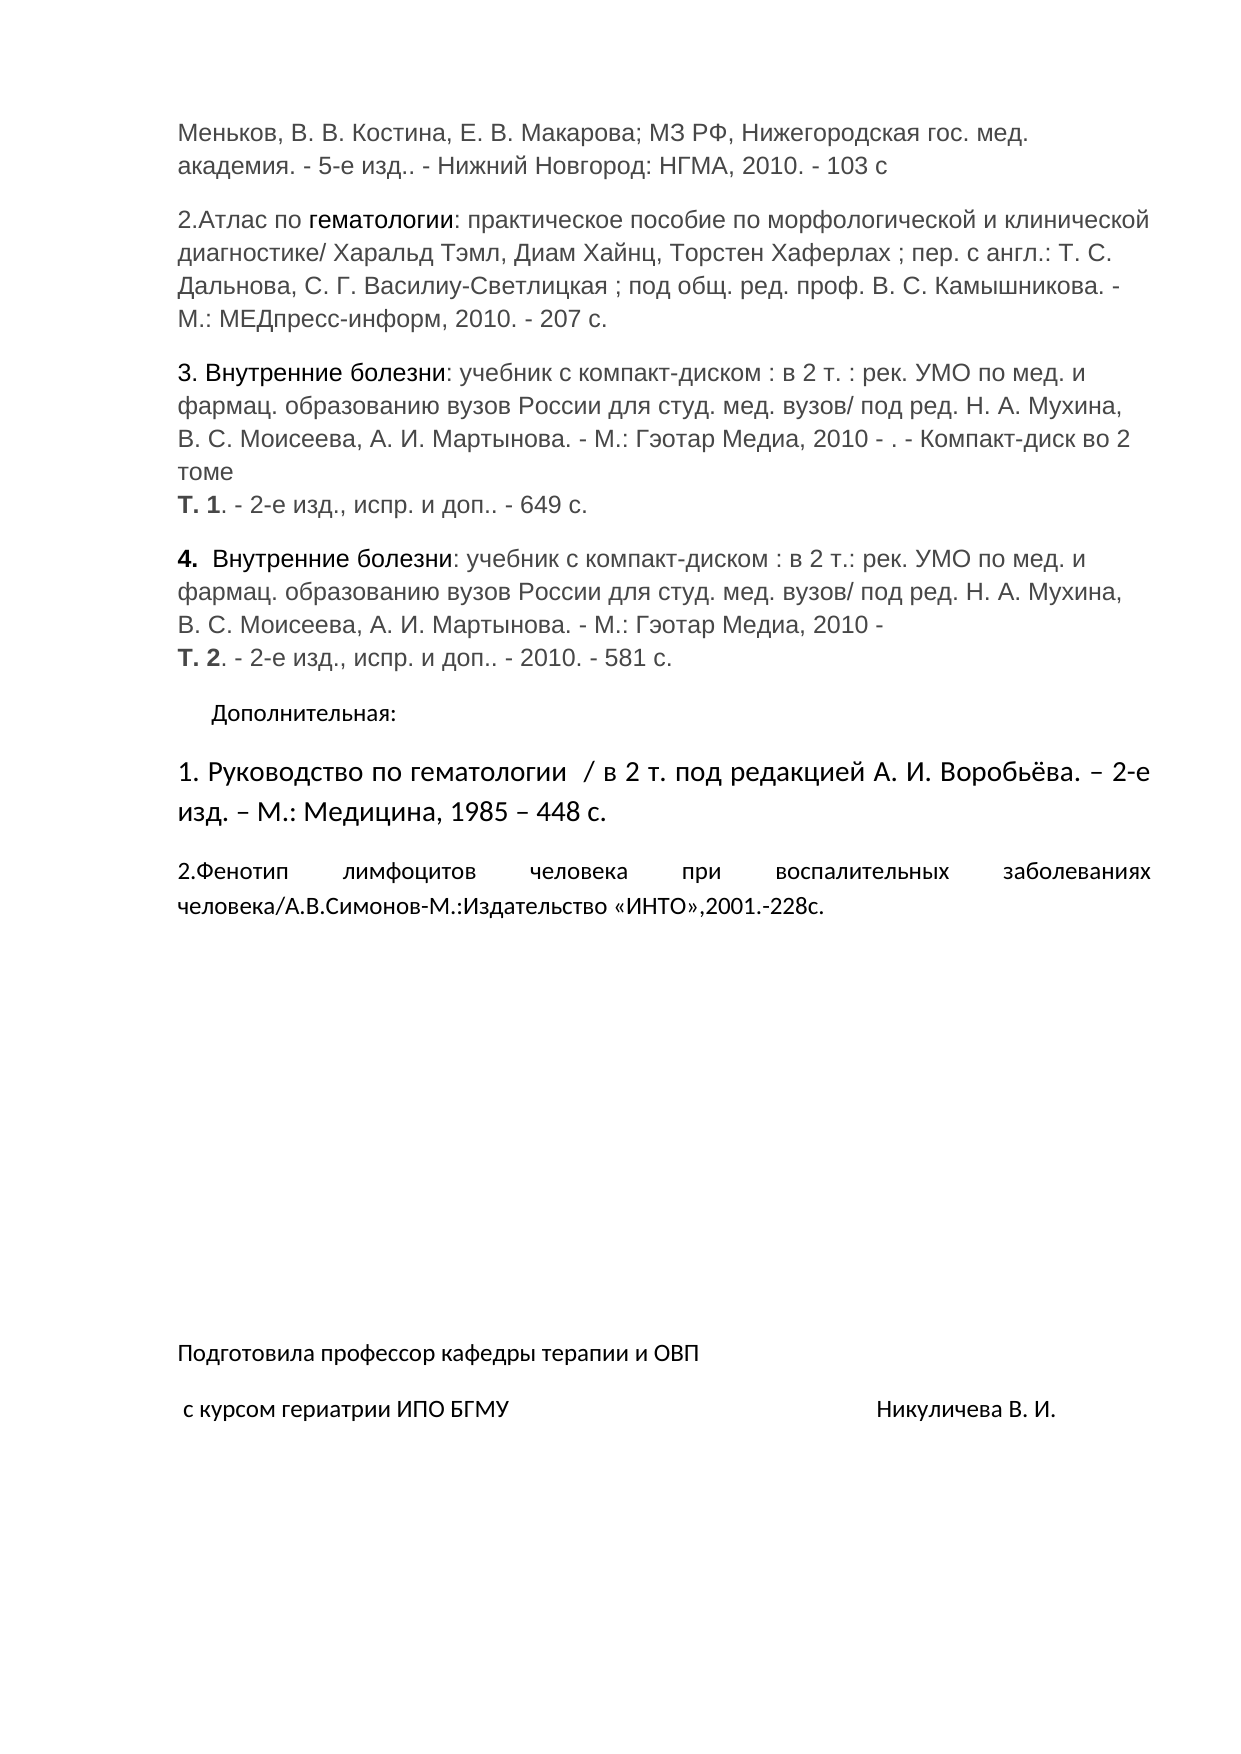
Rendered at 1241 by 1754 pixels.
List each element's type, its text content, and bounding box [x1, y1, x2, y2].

text 3. Внутренние болезни: учебник с компакт-диском : в 2 т. : рек. УМО по мед. и фармац. образованию вузов России для студ. мед. вузов/ под ред. Н. А. Мухина, В. С. Моисеева, А. И. Мартынова. - М.: Гэотар Медиа, 2010 - . - Компакт-диск во 2 томе Т. 1. - 2-е изд., испр. и доп.. - 649 с. [177, 358, 1152, 519]
text 2.Атлас по гематологии: практическое пособие по морфологической и клинической диагностике/ Харальд Тэмл, Диам Хайнц, Торстен Хаферлах ; пер. с англ.: Т. С. Дальнова, С. Г. Василиу-Светлицкая ; под общ. ред. проф. В. С. Камышникова. - М.: МЕДпресс-информ, 2010. - 207 с. [177, 205, 1152, 333]
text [177, 118, 1152, 180]
text 2.Фенотип лимфоцитов человека при воспалительных заболеваниях человека/А.В.Симонов-М.:Издательство «ИНТО»,2001.-228с. [177, 855, 1152, 921]
text с курсом гериатрии ИПО БГМУ Никуличева В. И. [177, 1393, 1152, 1423]
text 4. Внутренние болезни: учебник с компакт-диском : в 2 т.: рек. УМО по мед. и фармац. образованию вузов России для студ. мед. вузов/ под ред. Н. А. Мухина, В. С. Моисеева, А. И. Мартынова. - М.: Гэотар Медиа, 2010 - Т. 2. - 2-е изд., испр. и доп.. - 2010. - 581 с. [177, 544, 1152, 672]
text Дополнительная: [177, 697, 1152, 727]
text 1. Руководство по гематологии / в 2 т. под редакцией А. И. Воробьёва. – 2-е изд. – М.: Медицина, 1985 – 448 с. [177, 753, 1152, 829]
text Подготовила профессор кафедры терапии и ОВП [177, 1337, 1152, 1367]
